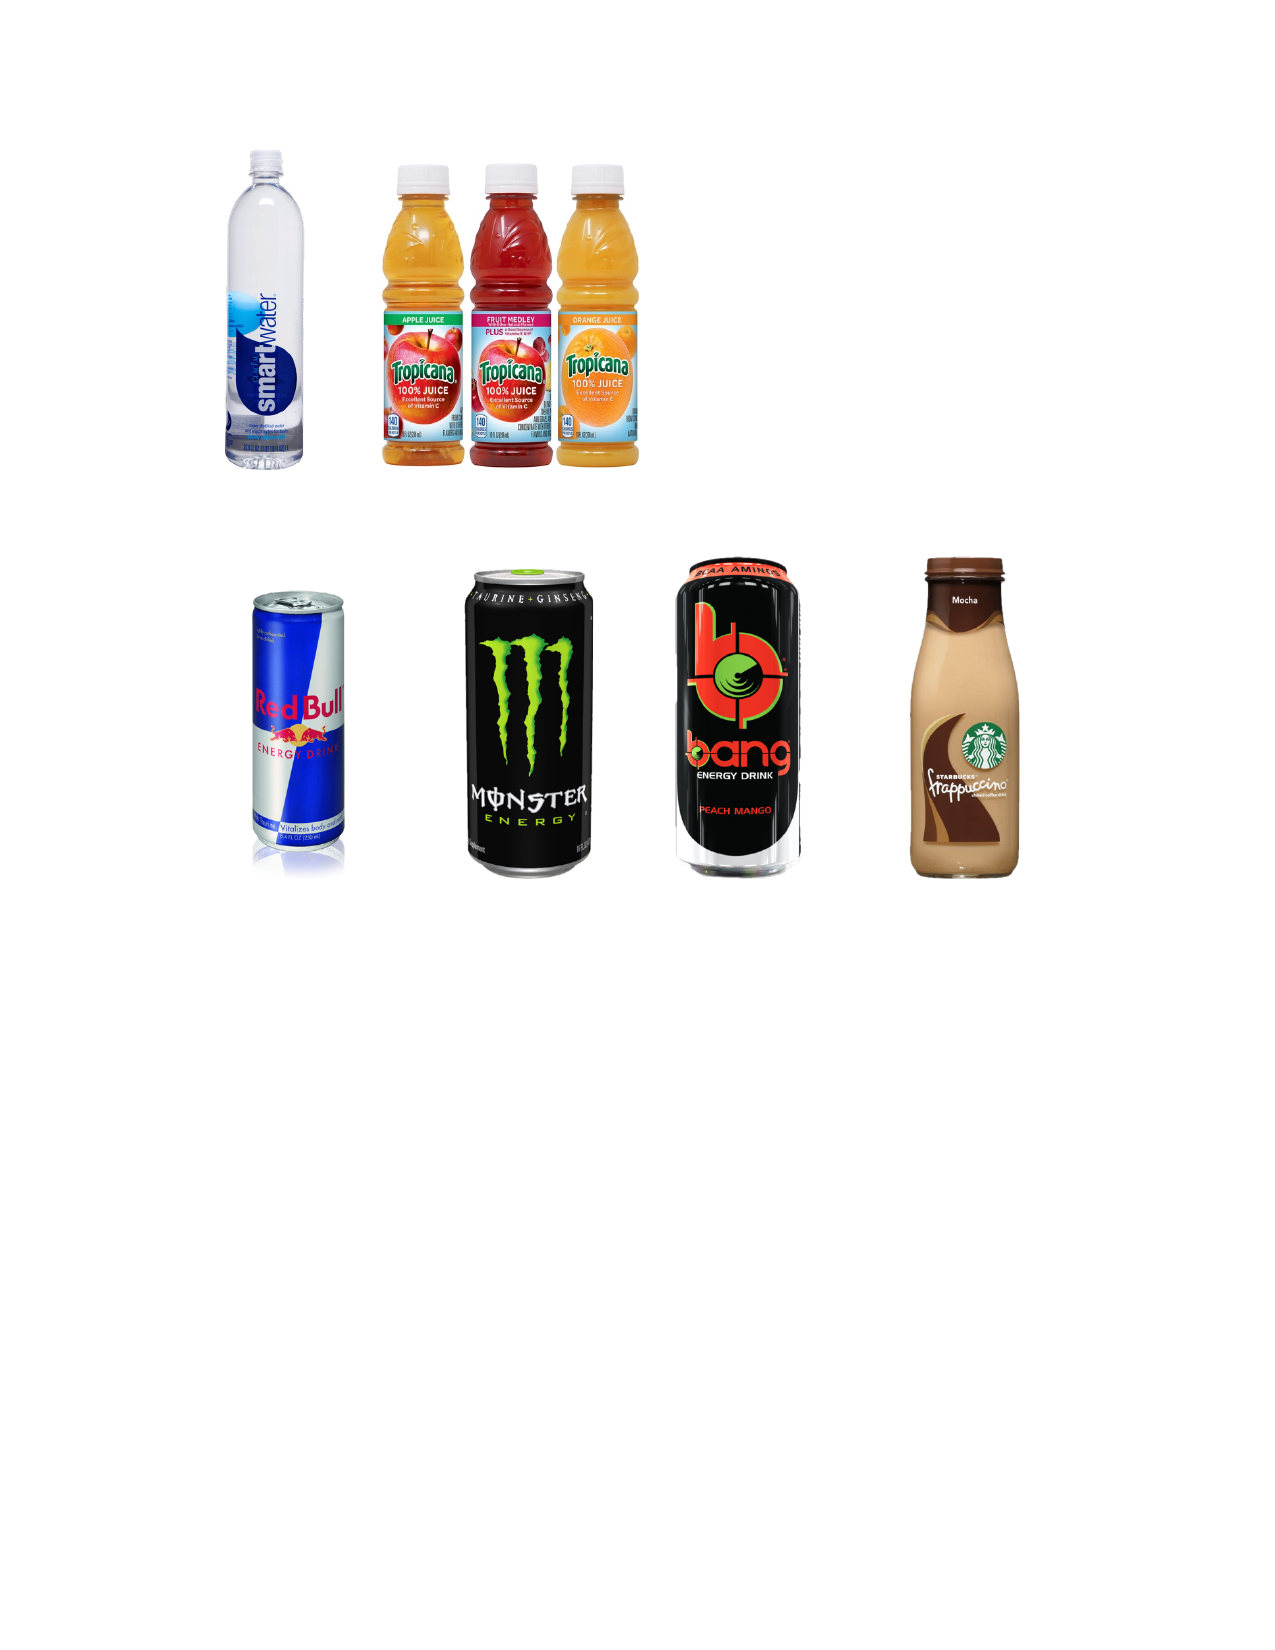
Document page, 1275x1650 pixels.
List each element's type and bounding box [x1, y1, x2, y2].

picture [150, 150, 640, 470]
picture [464, 569, 594, 879]
picture [150, 583, 446, 879]
picture [675, 556, 802, 879]
picture [909, 556, 1020, 879]
